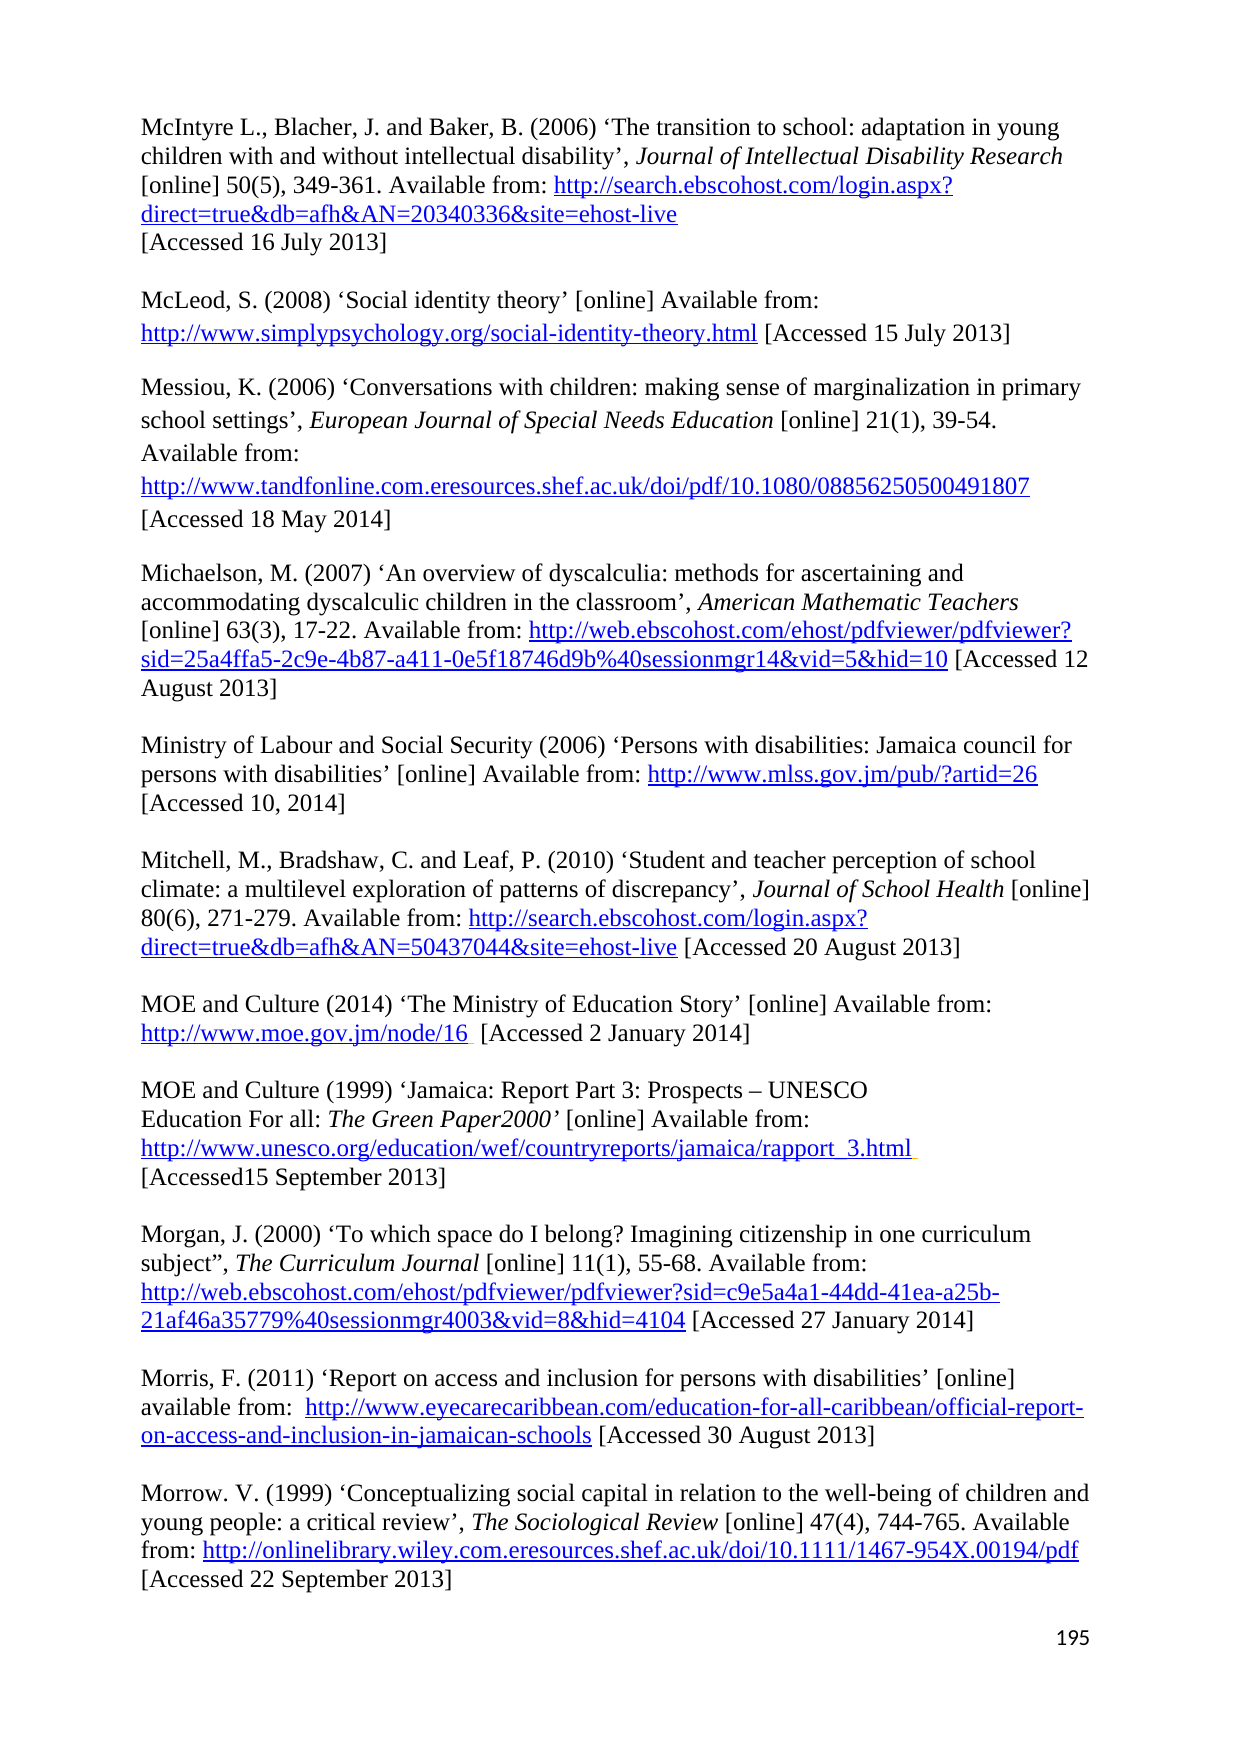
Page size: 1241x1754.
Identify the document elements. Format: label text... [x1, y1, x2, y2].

text Morgan, J. (2000) ‘To which space do I belong? Imagining citizenship in one curriculum subject”, The Curriculum Journal [online] 11(1), 55-68. Available from: http://web.ebscohost.com/ehost/pdfviewer/pdfviewer?sid=c9e5a4a1-44dd-41ea-a25b-21af46a35779%40sessionmgr4003&vid=8&hid=4104 [Accessed 27 January 2014] [141, 1219, 1090, 1334]
text McLeod, S. (2008) ‘Social identity theory’ [online] Available from: http://www.simplypsychology.org/social-identity-theory.html [Accessed 15 July 2013] [141, 285, 1090, 347]
text Michaelson, M. (2007) ‘An overview of dyscalculia: methods for ascertaining and accommodating dyscalculic children in the classroom’, American Mathematic Teachers [online] 63(3), 17-22. Available from: http://web.ebscohost.com/ehost/pdfviewer/pdfviewer?sid=25a4ffa5-2c9e-4b87-a411-0e5f18746d9b%40sessionmgr14&vid=5&hid=10 [Accessed 12 August 2013] [141, 558, 1090, 702]
text [Accessed 16 July 2013] [141, 227, 1090, 256]
text Messiou, K. (2006) ‘Conversations with children: making sense of marginalization in primary school settings’, European Journal of Special Needs Education [online] 21(1), 39-54. Available from: http://www.tandfonline.com.eresources.shef.ac.uk/doi/pdf/10.1080/08856250500491807 [Accessed 18 May 2014] [141, 372, 1090, 533]
text Morris, F. (2011) ‘Report on access and inclusion for persons with disabilities’ [online] available from: http://www.eyecarecaribbean.com/education-for-all-caribbean/official-report-on-access-and-inclusion-in-jamaican-schools [Accessed 30 August 2013] [141, 1363, 1090, 1449]
text Mitchell, M., Bradshaw, C. and Leaf, P. (2010) ‘Student and teacher perception of school climate: a multilevel exploration of patterns of discrepancy’, Journal of School Health [online] 80(6), 271-279. Available from: http://search.ebscohost.com/login.aspx?direct=true&db=afh&AN=50437044&site=ehost-live [Accessed 20 August 2013] [141, 845, 1090, 960]
text MOE and Culture (1999) ‘Jamaica: Report Part 3: Prospects – UNESCO [141, 1075, 1090, 1104]
text Ministry of Labour and Social Security (2006) ‘Persons with disabilities: Jamaica council for persons with disabilities’ [online] Available from: http://www.mlss.gov.jm/pub/?artid=26 [Accessed 10, 2014] [141, 730, 1090, 817]
text MOE and Culture (2014) ‘The Ministry of Education Story’ [online] Available from: http://www.moe.gov.jm/node/16 [Accessed 2 January 2014] [141, 989, 1090, 1047]
text Education For all: The Green Paper2000’ [online] Available from: http://www.unesco.org/education/wef/countryreports/jamaica/rapport_3.html [141, 1104, 1090, 1162]
text [Accessed15 September 2013] [141, 1162, 1090, 1190]
text McIntyre L., Blacher, J. and Baker, B. (2006) ‘The transition to school: adaptation in young children with and without intellectual disability’, Journal of Intellectual Disability Research [online] 50(5), 349-361. Available from: http://search.ebscohost.com/login.aspx?direct=true&db=afh&AN=20340336&site=ehost-live [141, 112, 1090, 227]
text Morrow. V. (1999) ‘Conceptualizing social capital in relation to the well-being of children and young people: a critical review’, The Sociological Review [online] 47(4), 744-765. Available from: http://onlinelibrary.wiley.com.eresources.shef.ac.uk/doi/10.1111/1467-954X.00194/pdf [141, 1478, 1090, 1564]
text [Accessed 22 September 2013] [141, 1564, 1090, 1593]
